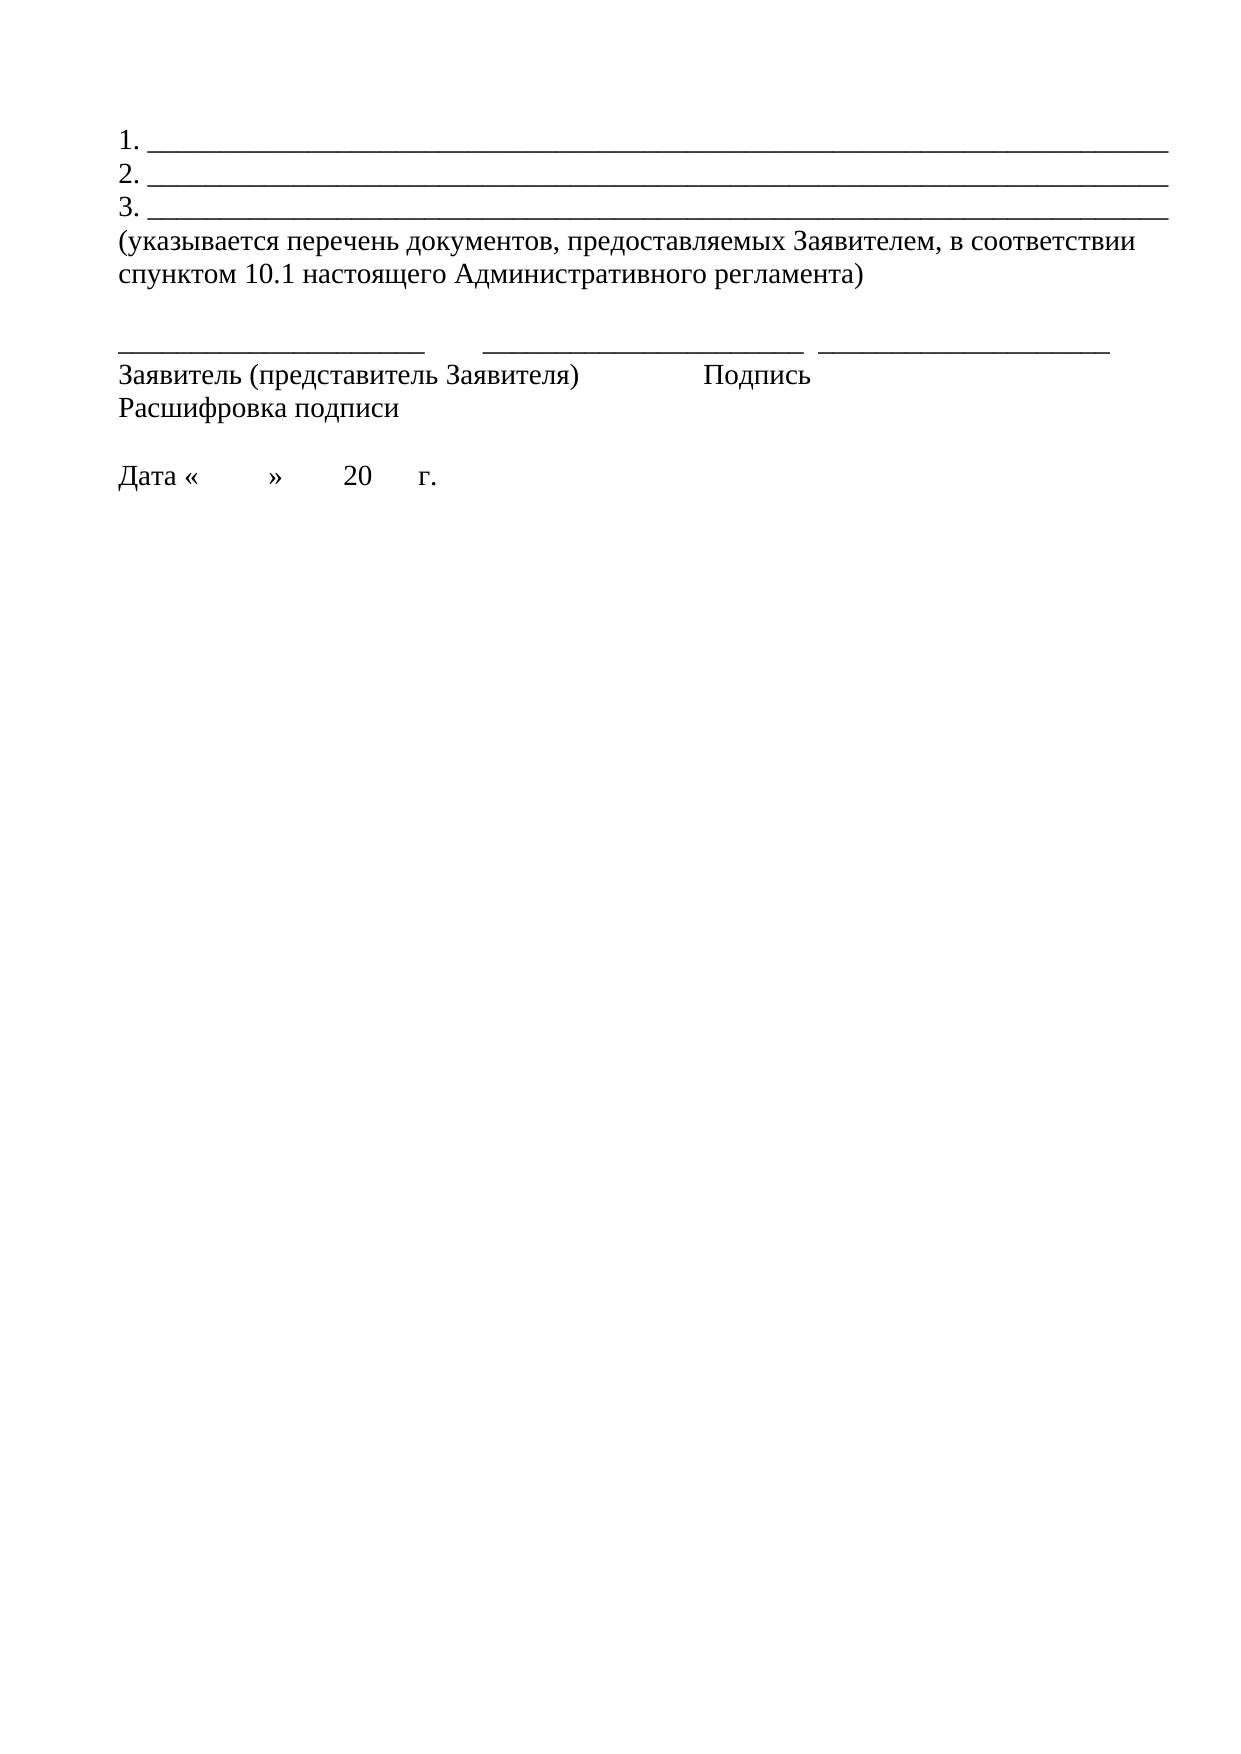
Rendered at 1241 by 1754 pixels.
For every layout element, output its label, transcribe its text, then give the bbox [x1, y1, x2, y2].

text 1. ______________________________________________________________________ [118, 122, 1181, 156]
text _____________________ ______________________ ____________________ [118, 323, 1181, 357]
text Заявитель (представитель Заявителя) Подпись Расшифровка подписи [118, 357, 1181, 424]
text (указывается перечень документов, предоставляемых Заявителем, в соответствии спунктом 10.1 настоящего Административного регламента) [118, 223, 1181, 290]
text 3. ______________________________________________________________________ [118, 189, 1181, 223]
text 2. ______________________________________________________________________ [118, 156, 1181, 189]
text Дата « » 20 г. [118, 458, 1181, 491]
